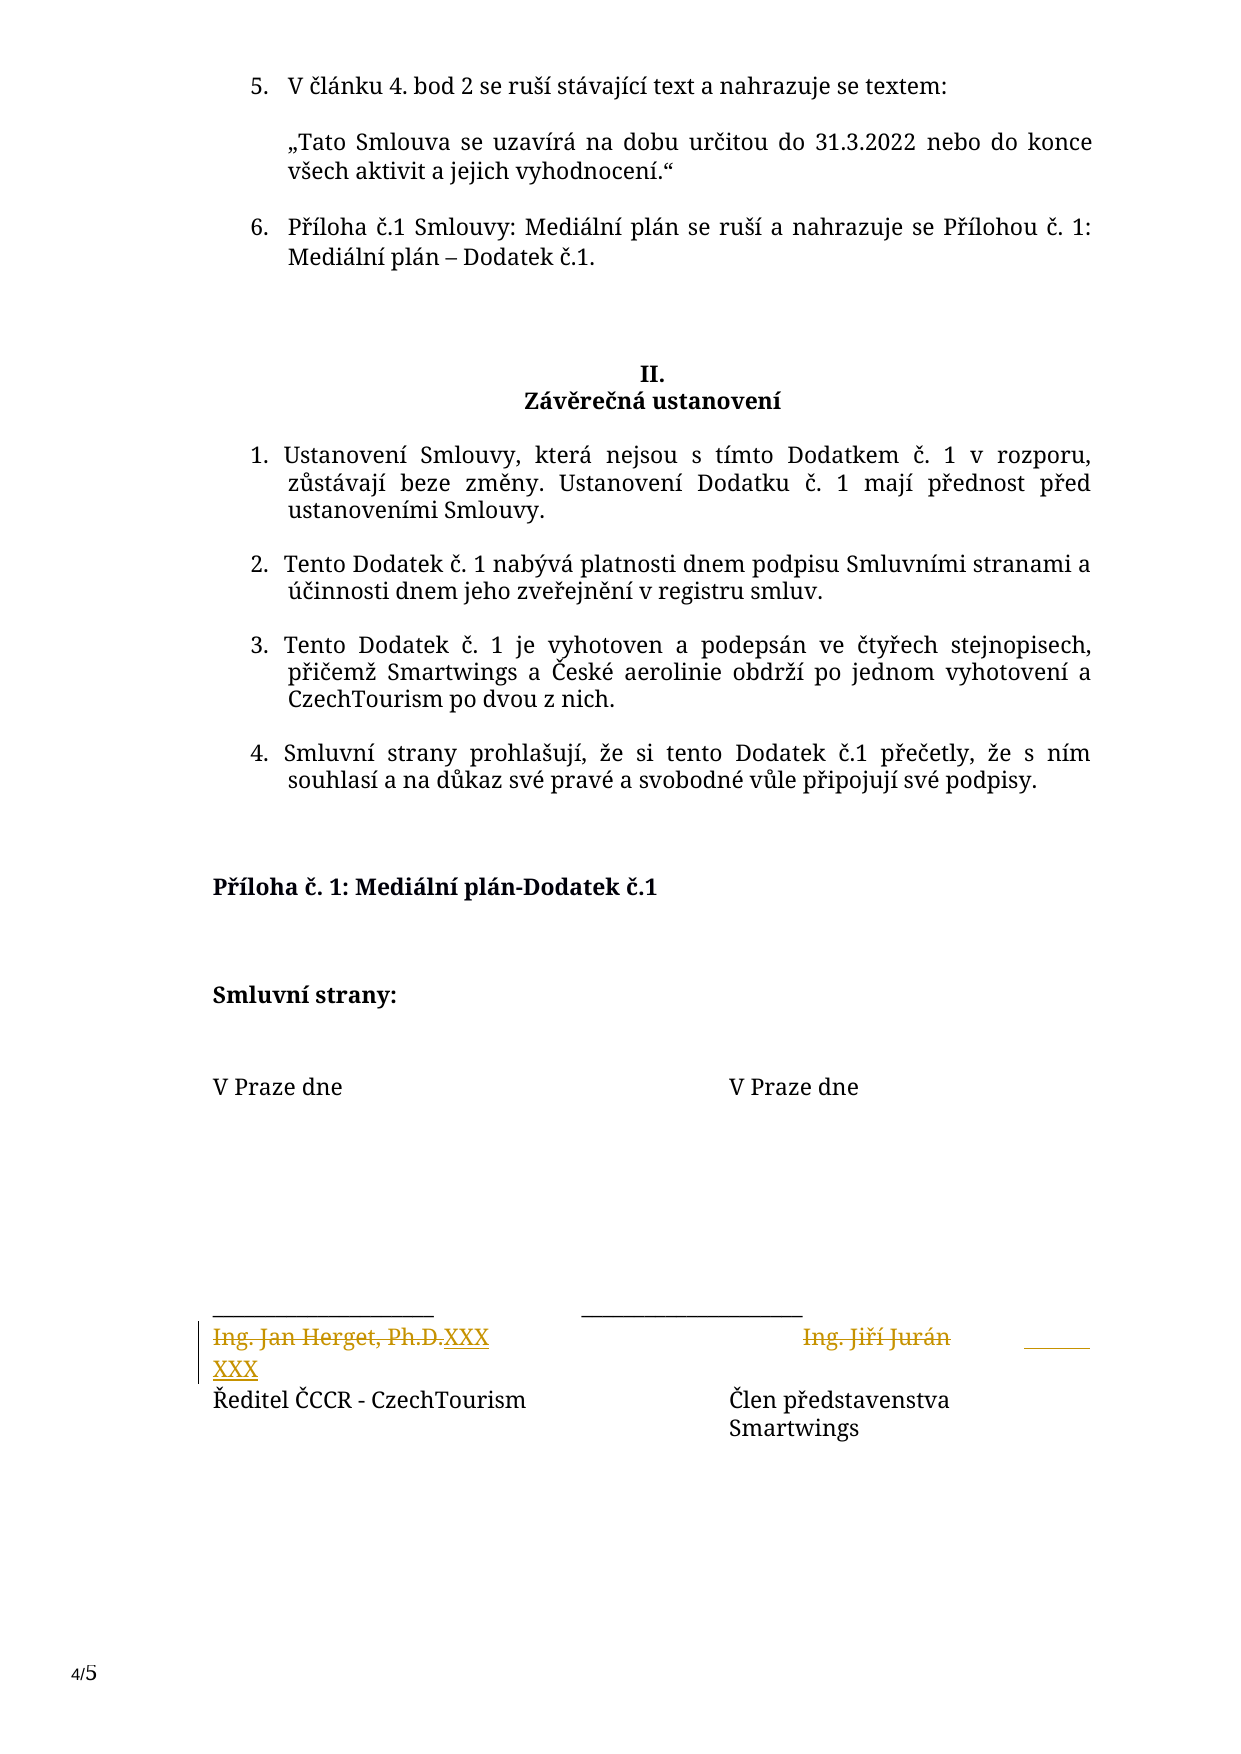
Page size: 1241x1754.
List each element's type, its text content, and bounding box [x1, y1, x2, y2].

text Příloha č. 1: Mediální plán-Dodatek č.1 [213, 873, 1092, 901]
list Ustanovení Smlouvy, která nejsou s tímto Dodatkem č. 1 v rozporu, zůstávají beze změny. Ustanovení Dodatku č. 1 mají přednost před ustanoveními Smlouvy. [250, 442, 1092, 523]
text Závěrečná ustanovení [213, 388, 1092, 415]
list Tento Dodatek č. 1 nabývá platnosti dnem podpisu Smluvními stranami a účinnosti dnem jeho zveřejnění v registru smluv. [250, 551, 1092, 605]
list Smluvní strany prohlašují, že si tento Dodatek č.1 přečetly, že s ním souhlasí a na důkaz své pravé a svobodné vůle připojují své podpisy. [250, 740, 1092, 794]
list „Tato Smlouva se uzavírá na dobu určitou do 31.3.2022 nebo do konce všech aktivit a jejich vyhodnocení.“ [288, 127, 1092, 185]
text V Praze dne V Praze dne [213, 1071, 1092, 1103]
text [213, 1290, 1092, 1321]
text Smluvní strany: [213, 982, 1092, 1009]
text II. [213, 361, 1092, 388]
list Tento Dodatek č. 1 je vyhotoven a podepsán ve čtyřech stejnopisech, přičemž Smartwings a České aerolinie obdrží po jednom vyhotovení a CzechTourism po dvou z nich. [250, 632, 1092, 713]
list Příloha č.1 Smlouvy: Mediální plán se ruší a nahrazuje se Přílohou č. 1: Mediální plán – Dodatek č.1. [250, 212, 1092, 271]
list V článku 4. bod 2 se ruší stávající text a nahrazuje se textem: [250, 71, 1092, 100]
text Smartwings [213, 1415, 1092, 1442]
text Ředitel ČCCR - CzechTourism Člen představenstva [213, 1384, 1092, 1415]
